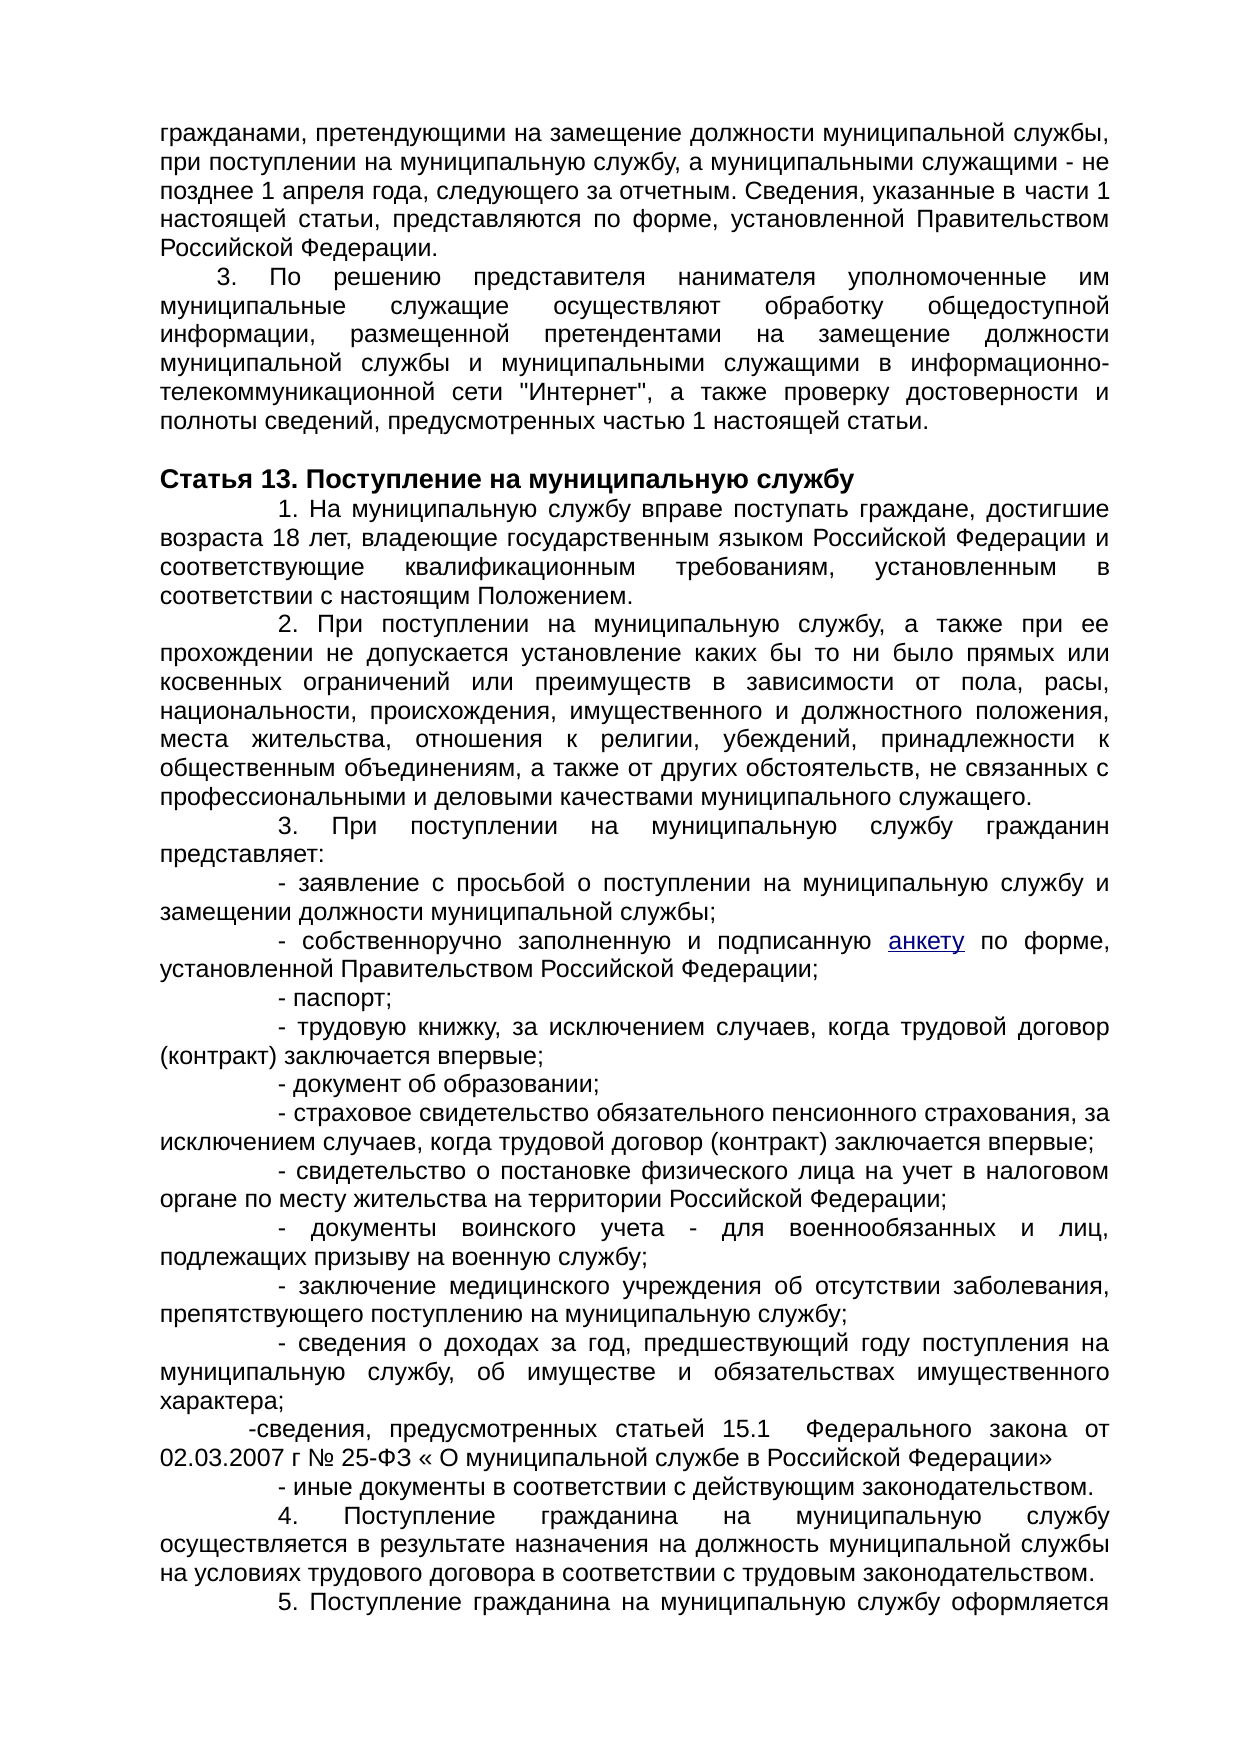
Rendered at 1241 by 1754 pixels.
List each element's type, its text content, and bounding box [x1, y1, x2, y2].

text - заявление с просьбой о поступлении на муниципальную службу и замещении должности муниципальной службы; [159, 868, 1110, 926]
text - страховое свидетельство обязательного пенсионного страхования, за исключением случаев, когда трудовой договор (контракт) заключается впервые; [159, 1098, 1110, 1156]
text - документ об образовании; [159, 1069, 1110, 1098]
text - паспорт; [159, 983, 1110, 1012]
text 4. Поступление гражданина на муниципальную службу осуществляется в результате назначения на должность муниципальной службы на условиях трудового договора в соответствии с трудовым законодательством. [159, 1501, 1110, 1587]
text - свидетельство о постановке физического лица на учет в налоговом органе по месту жительства на территории Российской Федерации; [159, 1156, 1110, 1213]
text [159, 118, 1110, 262]
text 3. При поступлении на муниципальную службу гражданин представляет: [159, 811, 1110, 868]
text - собственноручно заполненную и подписанную анкету по форме, установленной Правительством Российской Федерации; [159, 926, 1110, 983]
text - трудовую книжку, за исключением случаев, когда трудовой договор (контракт) заключается впервые; [159, 1012, 1110, 1069]
text - иные документы в соответствии с действующим законодательством. [159, 1472, 1110, 1501]
text Статья 13. Поступление на муниципальную службу [159, 463, 1110, 494]
text - заключение медицинского учреждения об отсутствии заболевания, препятствующего поступлению на муниципальную службу; [159, 1271, 1110, 1328]
text - сведения о доходах за год, предшествующий году поступления на муниципальную службу, об имуществе и обязательствах имущественного характера; [159, 1328, 1110, 1414]
text 2. При поступлении на муниципальную службу, а также при ее прохождении не допускается установление каких бы то ни было прямых или косвенных ограничений или преимуществ в зависимости от пола, расы, национальности, происхождения, имущественного и должностного положения, места жительства, отношения к религии, убеждений, принадлежности к общественным объединениям, а также от других обстоятельств, не связанных с профессиональными и деловыми качествами муниципального служащего. [159, 609, 1110, 811]
text 3. По решению представителя нанимателя уполномоченные им муниципальные служащие осуществляют обработку общедоступной информации, размещенной претендентами на замещение должности муниципальной службы и муниципальными служащими в информационно-телекоммуникационной сети "Интернет", а также проверку достоверности и полноты сведений, предусмотренных частью 1 настоящей статьи. [159, 262, 1110, 434]
text -сведения, предусмотренных статьей 15.1 Федерального закона от 02.03.2007 г № 25-ФЗ « О муниципальной службе в Российской Федерации» [159, 1414, 1110, 1472]
text 1. На муниципальную службу вправе поступать граждане, достигшие возраста 18 лет, владеющие государственным языком Российской Федерации и соответствующие квалификационным требованиям, установленным в соответствии с настоящим Положением. [159, 494, 1110, 609]
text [159, 1587, 1110, 1616]
text - документы воинского учета - для военнообязанных и лиц, подлежащих призыву на военную службу; [159, 1213, 1110, 1271]
